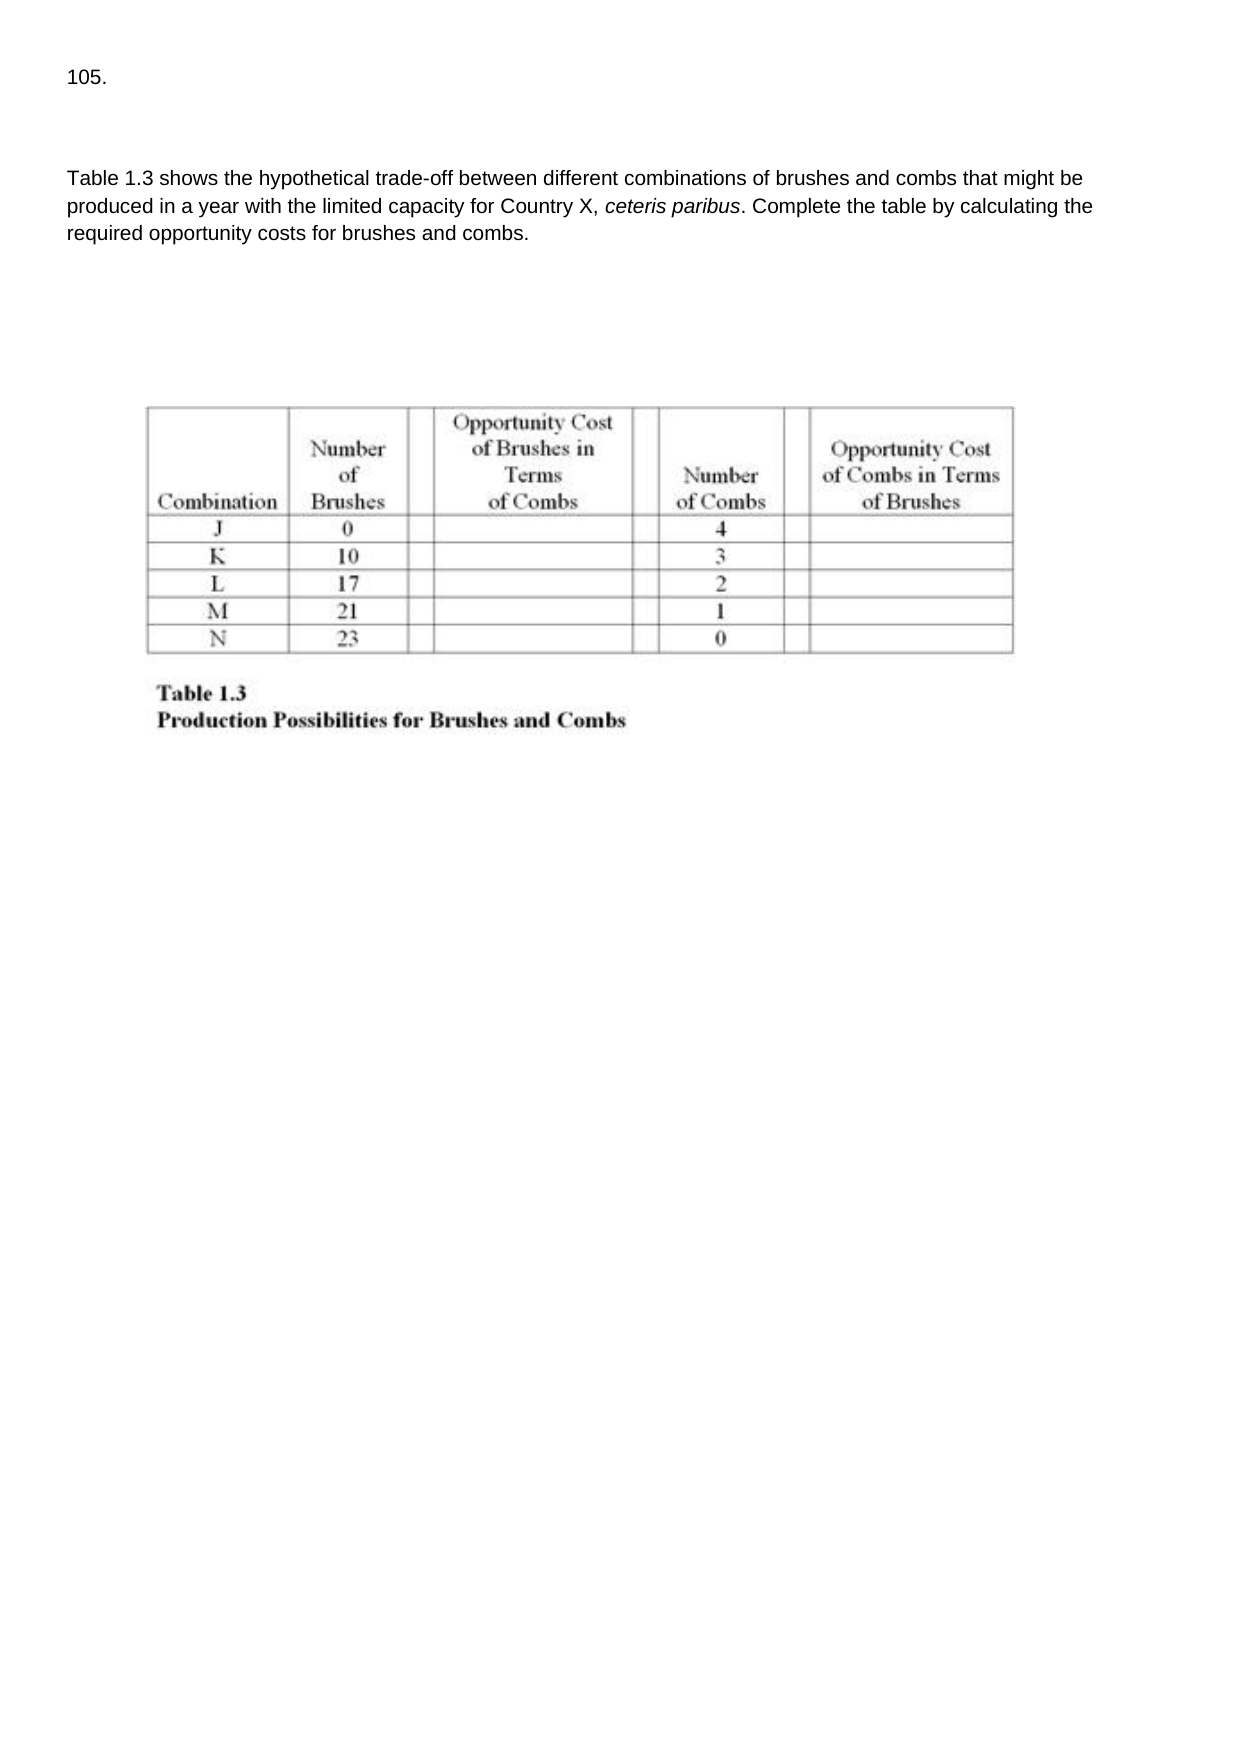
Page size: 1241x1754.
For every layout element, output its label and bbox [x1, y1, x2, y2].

picture [144, 406, 1016, 735]
